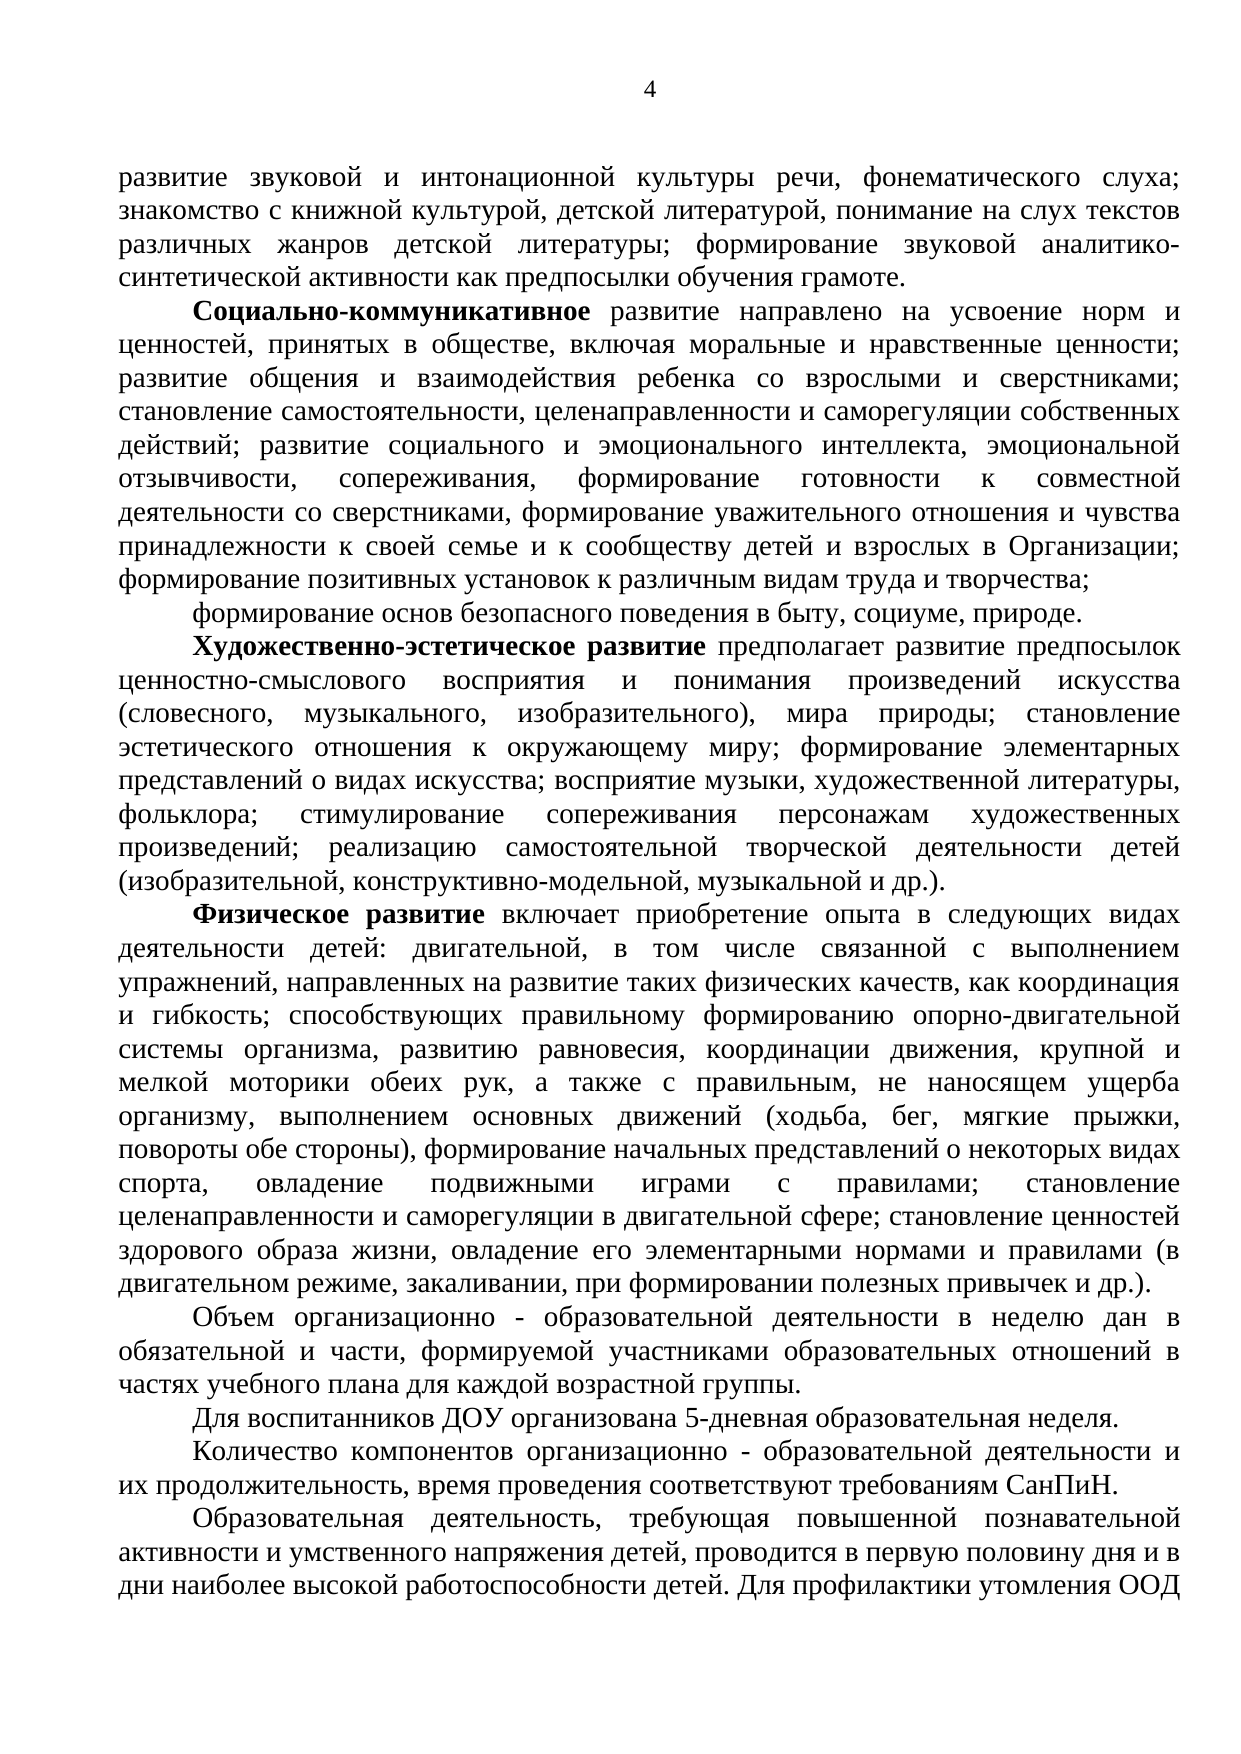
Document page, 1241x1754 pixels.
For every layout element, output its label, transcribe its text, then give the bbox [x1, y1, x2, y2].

text Физическое развитие включает приобретение опыта в следующих видах деятельности детей: двигательной, в том числе связанной с выполнением упражнений, направленных на развитие таких физических качеств, как координация и гибкость; способствующих правильному формированию опорно-двигательной системы организма, развитию равновесия, координации движения, крупной и мелкой моторики обеих рук, а также с правильным, не наносящем ущерба организму, выполнением основных движений (ходьба, бег, мягкие прыжки, повороты обе стороны), формирование начальных представлений о некоторых видах спорта, овладение подвижными играми с правилами; становление целенаправленности и саморегуляции в двигательной сфере; становление ценностей здорового образа жизни, овладение его элементарными нормами и правилами (в двигательном режиме, закаливании, при формировании полезных привычек и др.). [118, 897, 1181, 1299]
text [118, 1500, 1181, 1601]
text Для воспитанников ДОУ организована 5-дневная образовательная неделя. [118, 1400, 1181, 1433]
text Социально-коммуникативное развитие направлено на усвоение норм и ценностей, принятых в обществе, включая моральные и нравственные ценности; развитие общения и взаимодействия ребенка со взрослыми и сверстниками; становление самостоятельности, целенаправленности и саморегуляции собственных действий; развитие социального и эмоционального интеллекта, эмоциональной отзывчивости, сопереживания, формирование готовности к совместной деятельности со сверстниками, формирование уважительного отношения и чувства принадлежности к своей семье и к сообществу детей и взрослых в Организации; формирование позитивных установок к различным видам труда и творчества; [118, 293, 1181, 595]
text Художественно-эстетическое развитие предполагает развитие предпосылок ценностно-смыслового восприятия и понимания произведений искусства (словесного, музыкального, изобразительного), мира природы; становление эстетического отношения к окружающему миру; формирование элементарных представлений о видах искусства; восприятие музыки, художественной литературы, фольклора; стимулирование сопереживания персонажам художественных произведений; реализацию самостоятельной творческой деятельности детей (изобразительной, конструктивно-модельной, музыкальной и др.). [118, 628, 1181, 897]
text формирование основ безопасного поведения в быту, социуме, природе. [118, 595, 1181, 628]
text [118, 159, 1181, 293]
text Количество компонентов организационно - образовательной деятельности и их продолжительность, время проведения соответствуют требованиям СанПиН. [118, 1433, 1181, 1500]
text Объем организационно - образовательной деятельности в неделю дан в обязательной и части, формируемой участниками образовательных отношений в частях учебного плана для каждой возрастной группы. [118, 1299, 1181, 1400]
